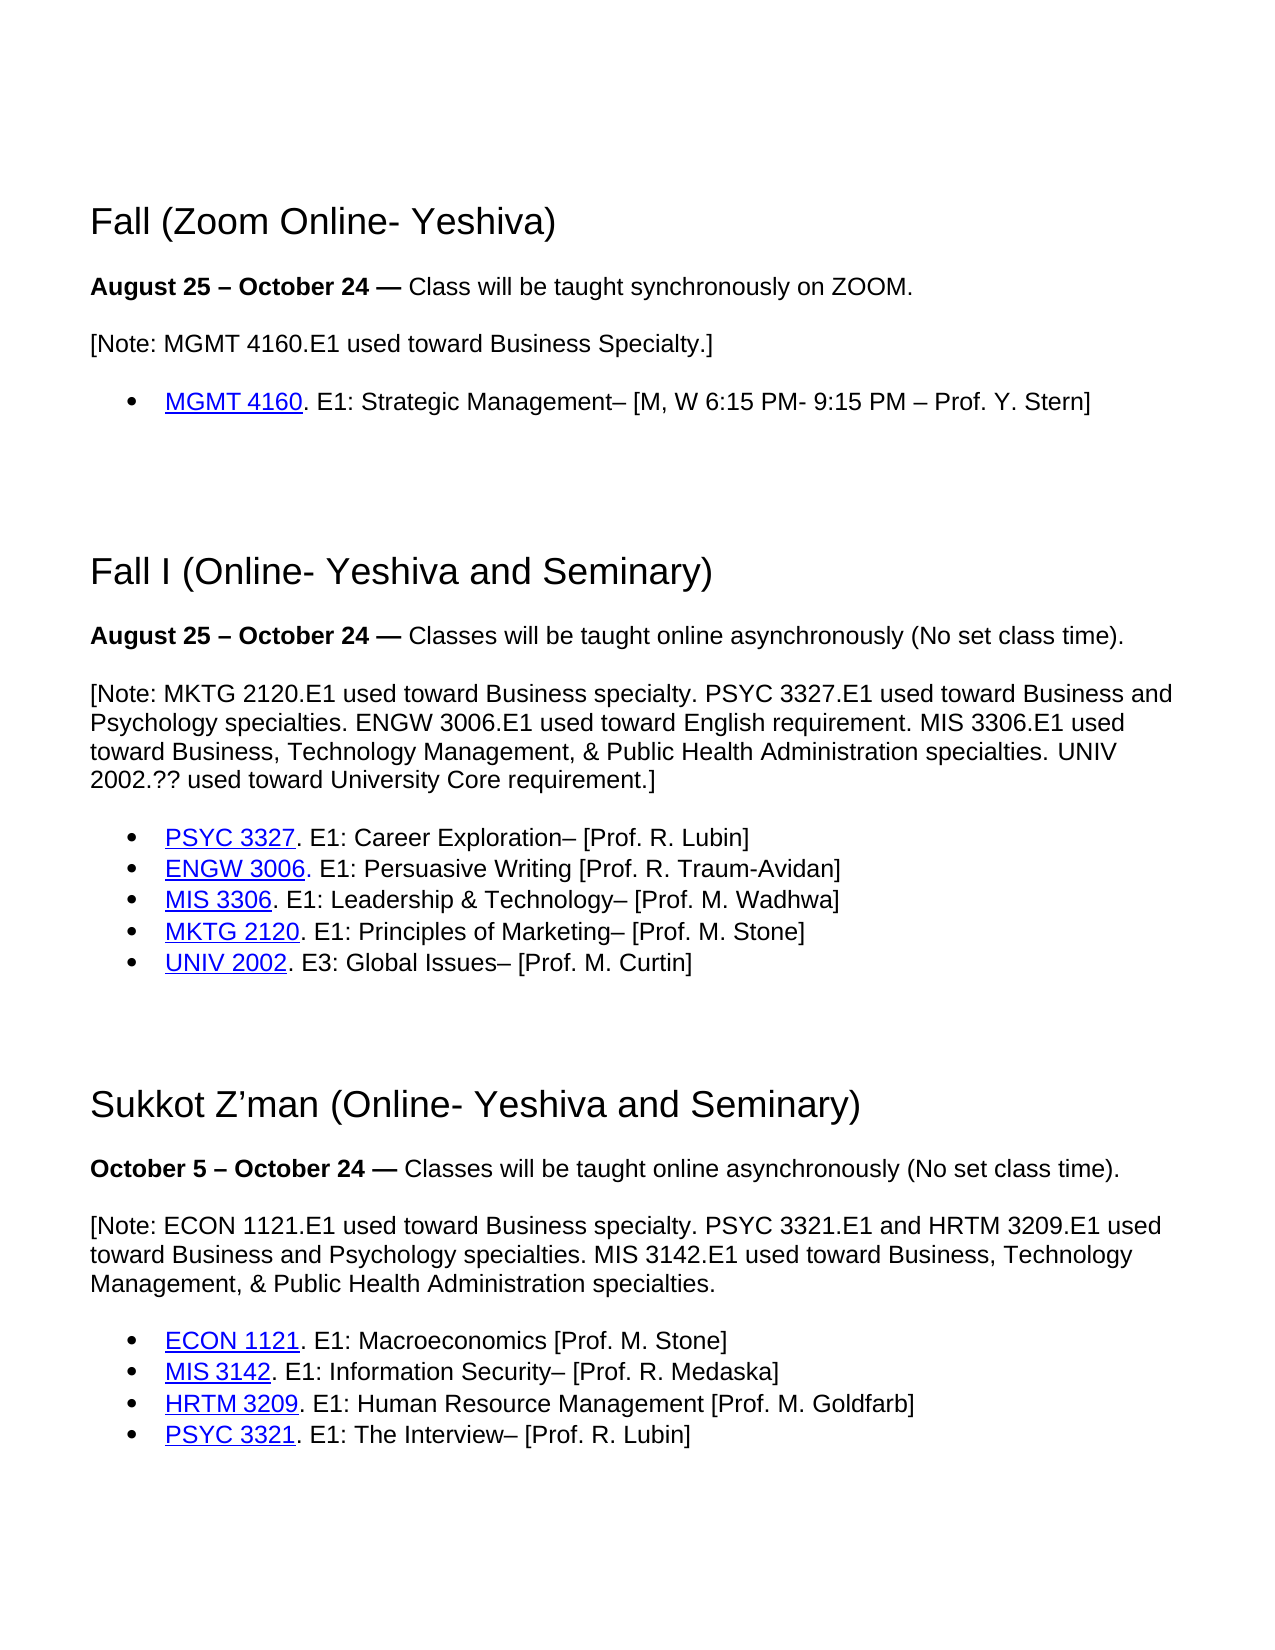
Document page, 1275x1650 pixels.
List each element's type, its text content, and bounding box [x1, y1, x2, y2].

list MKTG 2120. E1: Principles of Marketing– [Prof. M. Stone] [127, 917, 1185, 946]
text October 5 – October 24 — Classes will be taught online asynchronously (No set class time). [90, 1125, 1185, 1182]
list MIS 3306. E1: Leadership & Technology– [Prof. M. Wadhwa] [127, 886, 1185, 914]
list ECON 1121. E1: Macroeconomics [Prof. M. Stone] [127, 1326, 1185, 1355]
text August 25 – October 24 — Class will be taught synchronously on ZOOM. [90, 272, 1185, 300]
text Fall (Zoom Online- Yeshiva) [90, 199, 1185, 242]
list ENGW 3006. E1: Persuasive Writing [Prof. R. Traum-Avidan] [127, 854, 1185, 883]
text [Note: ECON 1121.E1 used toward Business specialty. PSYC 3321.E1 and HRTM 3209.E1 used toward Business and Psychology specialties. MIS 3142.E1 used toward Business, Technology Management, & Public Health Administration specialties. [90, 1211, 1185, 1297]
list PSYC 3321. E1: The Interview– [Prof. R. Lubin] [127, 1420, 1185, 1449]
list MGMT 4160. E1: Strategic Management– [M, W 6:15 PM- 9:15 PM – Prof. Y. Stern] [127, 387, 1185, 416]
text [Note: MKTG 2120.E1 used toward Business specialty. PSYC 3327.E1 used toward Business and Psychology specialties. ENGW 3006.E1 used toward English requirement. MIS 3306.E1 used toward Business, Technology Management, & Public Health Administration specialties. UNIV 2002.?? used toward University Core requirement.] [90, 679, 1185, 794]
text Sukkot Z’man (Online- Yeshiva and Seminary) [90, 1082, 1185, 1125]
list UNIV 2002. E3: Global Issues– [Prof. M. Curtin] [127, 948, 1185, 977]
list HRTM 3209. E1: Human Resource Management [Prof. M. Goldfarb] [127, 1389, 1185, 1417]
text August 25 – October 24 — Classes will be taught online asynchronously (No set class time). [90, 621, 1185, 650]
text Fall I (Online- Yeshiva and Seminary) [90, 549, 1185, 592]
list PSYC 3327. E1: Career Exploration– [Prof. R. Lubin] [127, 823, 1185, 852]
list MIS 3142. E1: Information Security– [Prof. R. Medaska] [127, 1357, 1185, 1386]
text [Note: MGMT 4160.E1 used toward Business Specialty.] [90, 329, 1185, 358]
